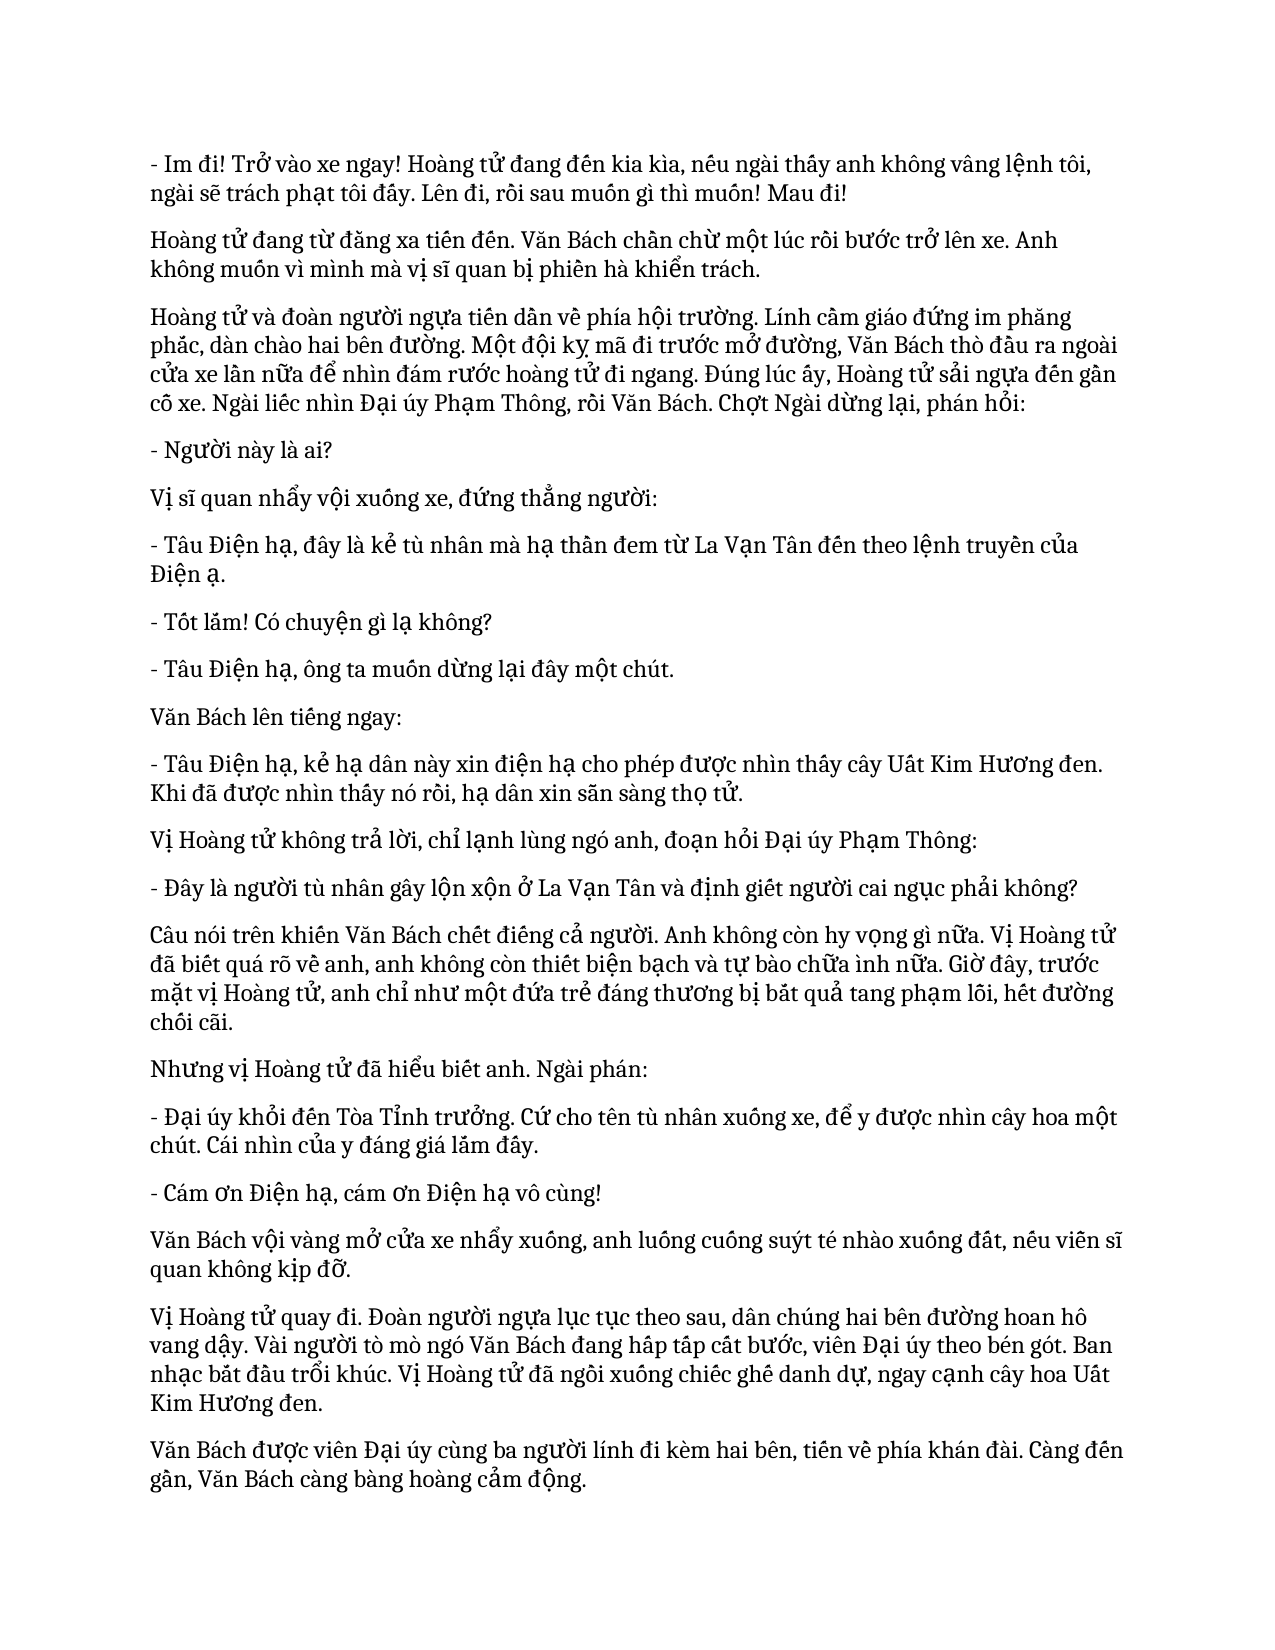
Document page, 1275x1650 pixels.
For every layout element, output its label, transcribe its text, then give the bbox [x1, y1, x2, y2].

text Văn Bách được viên Đại úy cùng ba người lính đi kèm hai bên, tiến về phía khán đài. Càng đến gần, Văn Bách càng bàng hoàng cảm động. [150, 1436, 1125, 1494]
text Hoàng tử đang từ đằng xa tiến đến. Văn Bách chần chừ một lúc rồi bước trở lên xe. Anh không muốn vì mình mà vị sĩ quan bị phiền hà khiển trách. [150, 226, 1125, 284]
text - Tâu Điện hạ, ông ta muốn dừng lại đây một chút. [150, 655, 1125, 684]
text - Người này là ai? [150, 436, 1125, 465]
text - Tốt lắm! Có chuyện gì lạ không? [150, 607, 1125, 636]
text Vị Hoàng tử quay đi. Đoàn người ngựa lục tục theo sau, dân chúng hai bên đường hoan hô vang dậy. Vài người tò mò ngó Văn Bách đang hấp tấp cất bước, viên Đại úy theo bén gót. Ban nhạc bắt đầu trổi khúc. Vị Hoàng tử đã ngồi xuống chiếc ghế danh dự, ngay cạnh cây hoa Uất Kim Hương đen. [150, 1302, 1125, 1417]
text Vị sĩ quan nhẩy vội xuống xe, đứng thẳng người: [150, 484, 1125, 512]
text - Tâu Điện hạ, đây là kẻ tù nhân mà hạ thần đem từ La Vạn Tân đến theo lệnh truyền của Điện ạ. [150, 531, 1125, 589]
text Hoàng tử và đoàn người ngựa tiến dần về phía hội trường. Lính cầm giáo đứng im phăng phắc, dàn chào hai bên đường. Một đội kỵ mã đi trước mở đường, Văn Bách thò đầu ra ngoài cửa xe lần nữa để nhìn đám rước hoàng tử đi ngang. Đúng lúc ấy, Hoàng tử sải ngựa đến gần cỗ xe. Ngài liếc nhìn Đại úy Phạm Thông, rồi Văn Bách. Chợt Ngài dừng lại, phán hỏi: [150, 302, 1125, 417]
text - Im đi! Trở vào xe ngay! Hoàng tử đang đến kia kìa, nếu ngài thấy anh không vâng lệnh tôi, ngài sẽ trách phạt tôi đấy. Lên đi, rồi sau muốn gì thì muốn! Mau đi! [150, 150, 1125, 207]
text - Cám ơn Điện hạ, cám ơn Điện hạ vô cùng! [150, 1179, 1125, 1207]
text - Tâu Điện hạ, kẻ hạ dân này xin điện hạ cho phép được nhìn thấy cây Uất Kim Hương đen. Khi đã được nhìn thấy nó rồi, hạ dân xin sẵn sàng thọ tử. [150, 750, 1125, 807]
text Văn Bách vội vàng mở cửa xe nhẩy xuống, anh luống cuống suýt té nhào xuống đất, nếu viễn sĩ quan không kịp đỡ. [150, 1226, 1125, 1284]
text Nhưng vị Hoàng tử đã hiểu biết anh. Ngài phán: [150, 1055, 1125, 1084]
text - Đây là người tù nhân gây lộn xộn ở La Vạn Tân và định giết người cai ngục phải không? [150, 874, 1125, 902]
text Câu nói trên khiến Văn Bách chết điếng cả người. Anh không còn hy vọng gì nữa. Vị Hoàng tử đã biết quá rõ về anh, anh không còn thiết biện bạch và tự bào chữa ình nữa. Giờ đây, trước mặt vị Hoàng tử, anh chỉ như một đứa trẻ đáng thương bị bắt quả tang phạm lỗi, hết đường chối cãi. [150, 921, 1125, 1036]
text Vị Hoàng tử không trả lời, chỉ lạnh lùng ngó anh, đoạn hỏi Đại úy Phạm Thông: [150, 826, 1125, 855]
text - Đại úy khỏi đến Tòa Tỉnh trưởng. Cứ cho tên tù nhân xuống xe, để y được nhìn cây hoa một chút. Cái nhìn của y đáng giá lắm đấy. [150, 1102, 1125, 1160]
text Văn Bách lên tiếng ngay: [150, 702, 1125, 731]
